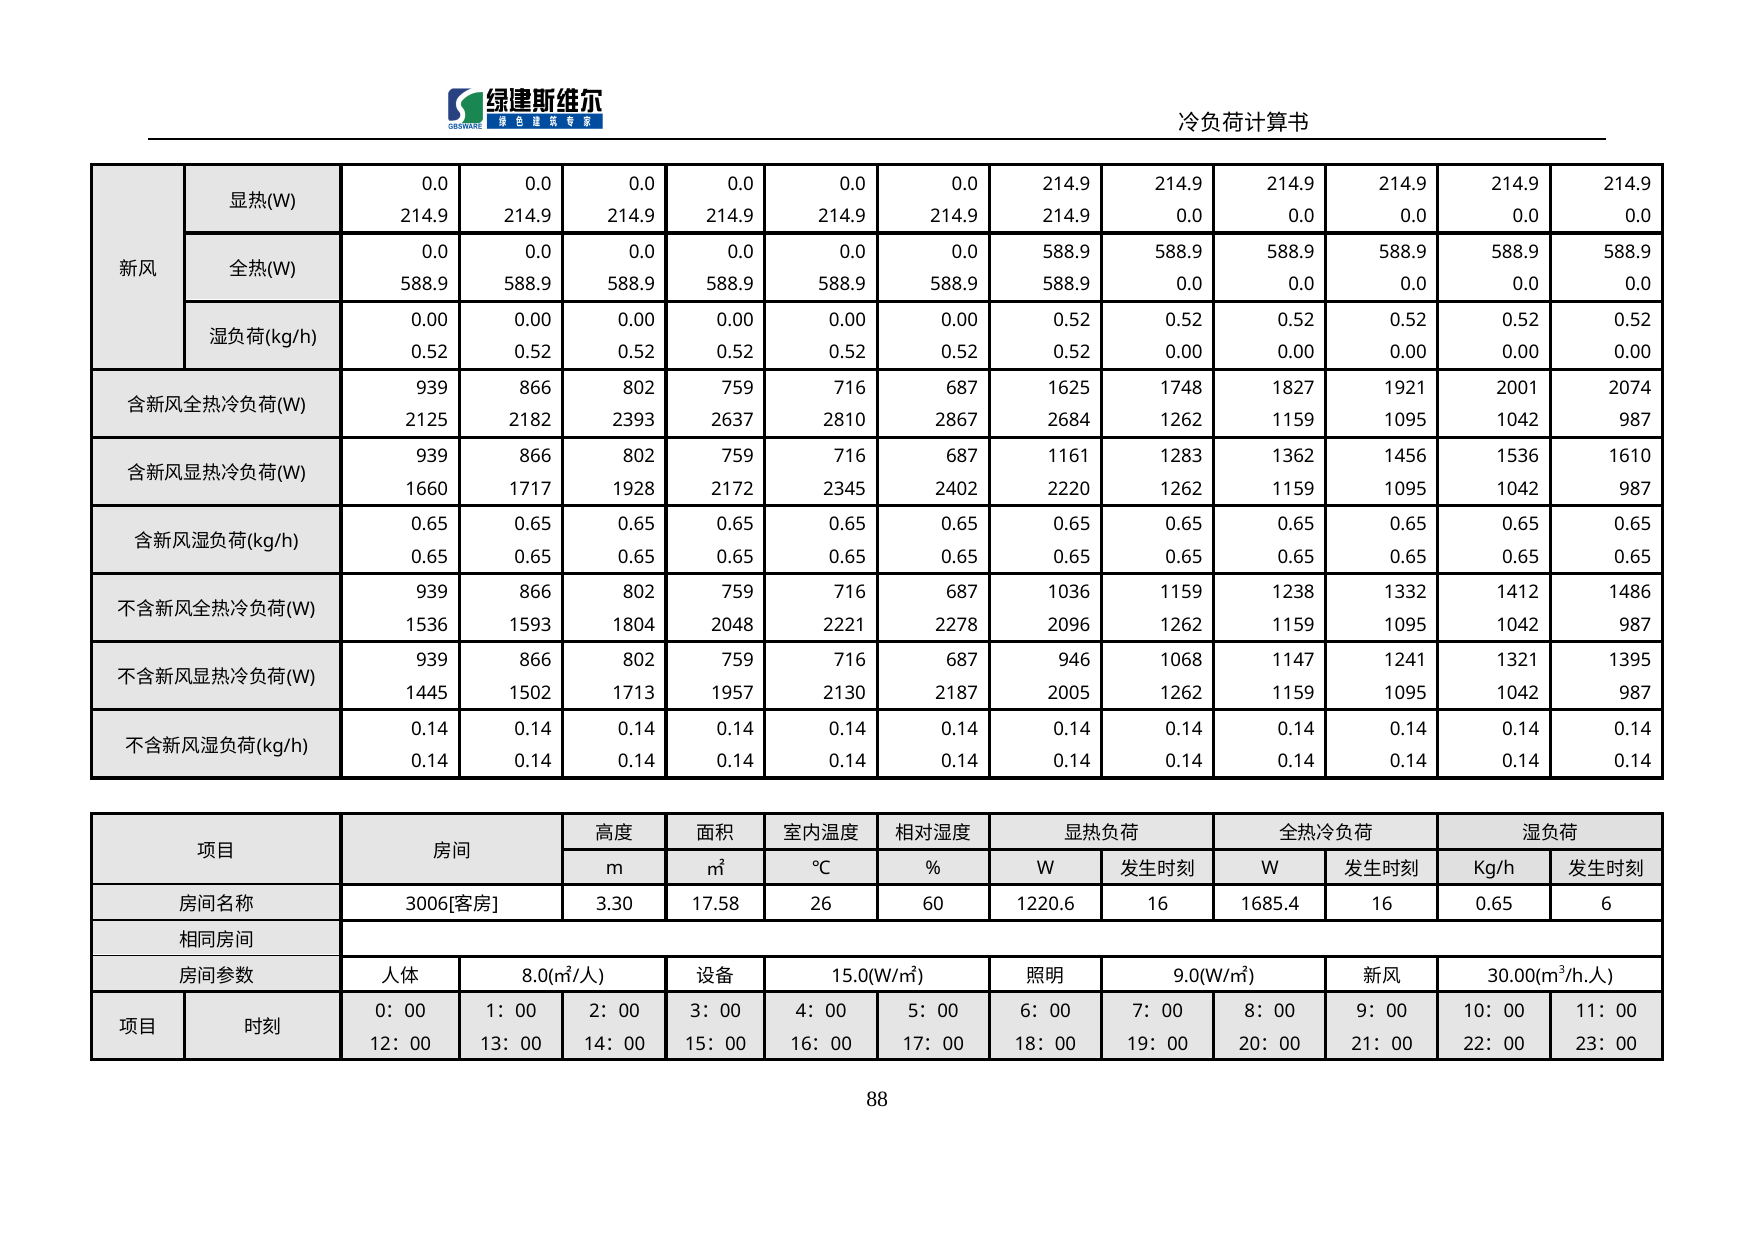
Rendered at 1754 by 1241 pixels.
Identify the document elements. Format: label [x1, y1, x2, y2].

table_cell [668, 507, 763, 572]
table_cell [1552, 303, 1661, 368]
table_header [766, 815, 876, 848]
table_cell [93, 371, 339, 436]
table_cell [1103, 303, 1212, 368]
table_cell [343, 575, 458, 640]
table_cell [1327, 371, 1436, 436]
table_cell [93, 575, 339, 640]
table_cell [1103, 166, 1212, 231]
picture [444, 88, 604, 130]
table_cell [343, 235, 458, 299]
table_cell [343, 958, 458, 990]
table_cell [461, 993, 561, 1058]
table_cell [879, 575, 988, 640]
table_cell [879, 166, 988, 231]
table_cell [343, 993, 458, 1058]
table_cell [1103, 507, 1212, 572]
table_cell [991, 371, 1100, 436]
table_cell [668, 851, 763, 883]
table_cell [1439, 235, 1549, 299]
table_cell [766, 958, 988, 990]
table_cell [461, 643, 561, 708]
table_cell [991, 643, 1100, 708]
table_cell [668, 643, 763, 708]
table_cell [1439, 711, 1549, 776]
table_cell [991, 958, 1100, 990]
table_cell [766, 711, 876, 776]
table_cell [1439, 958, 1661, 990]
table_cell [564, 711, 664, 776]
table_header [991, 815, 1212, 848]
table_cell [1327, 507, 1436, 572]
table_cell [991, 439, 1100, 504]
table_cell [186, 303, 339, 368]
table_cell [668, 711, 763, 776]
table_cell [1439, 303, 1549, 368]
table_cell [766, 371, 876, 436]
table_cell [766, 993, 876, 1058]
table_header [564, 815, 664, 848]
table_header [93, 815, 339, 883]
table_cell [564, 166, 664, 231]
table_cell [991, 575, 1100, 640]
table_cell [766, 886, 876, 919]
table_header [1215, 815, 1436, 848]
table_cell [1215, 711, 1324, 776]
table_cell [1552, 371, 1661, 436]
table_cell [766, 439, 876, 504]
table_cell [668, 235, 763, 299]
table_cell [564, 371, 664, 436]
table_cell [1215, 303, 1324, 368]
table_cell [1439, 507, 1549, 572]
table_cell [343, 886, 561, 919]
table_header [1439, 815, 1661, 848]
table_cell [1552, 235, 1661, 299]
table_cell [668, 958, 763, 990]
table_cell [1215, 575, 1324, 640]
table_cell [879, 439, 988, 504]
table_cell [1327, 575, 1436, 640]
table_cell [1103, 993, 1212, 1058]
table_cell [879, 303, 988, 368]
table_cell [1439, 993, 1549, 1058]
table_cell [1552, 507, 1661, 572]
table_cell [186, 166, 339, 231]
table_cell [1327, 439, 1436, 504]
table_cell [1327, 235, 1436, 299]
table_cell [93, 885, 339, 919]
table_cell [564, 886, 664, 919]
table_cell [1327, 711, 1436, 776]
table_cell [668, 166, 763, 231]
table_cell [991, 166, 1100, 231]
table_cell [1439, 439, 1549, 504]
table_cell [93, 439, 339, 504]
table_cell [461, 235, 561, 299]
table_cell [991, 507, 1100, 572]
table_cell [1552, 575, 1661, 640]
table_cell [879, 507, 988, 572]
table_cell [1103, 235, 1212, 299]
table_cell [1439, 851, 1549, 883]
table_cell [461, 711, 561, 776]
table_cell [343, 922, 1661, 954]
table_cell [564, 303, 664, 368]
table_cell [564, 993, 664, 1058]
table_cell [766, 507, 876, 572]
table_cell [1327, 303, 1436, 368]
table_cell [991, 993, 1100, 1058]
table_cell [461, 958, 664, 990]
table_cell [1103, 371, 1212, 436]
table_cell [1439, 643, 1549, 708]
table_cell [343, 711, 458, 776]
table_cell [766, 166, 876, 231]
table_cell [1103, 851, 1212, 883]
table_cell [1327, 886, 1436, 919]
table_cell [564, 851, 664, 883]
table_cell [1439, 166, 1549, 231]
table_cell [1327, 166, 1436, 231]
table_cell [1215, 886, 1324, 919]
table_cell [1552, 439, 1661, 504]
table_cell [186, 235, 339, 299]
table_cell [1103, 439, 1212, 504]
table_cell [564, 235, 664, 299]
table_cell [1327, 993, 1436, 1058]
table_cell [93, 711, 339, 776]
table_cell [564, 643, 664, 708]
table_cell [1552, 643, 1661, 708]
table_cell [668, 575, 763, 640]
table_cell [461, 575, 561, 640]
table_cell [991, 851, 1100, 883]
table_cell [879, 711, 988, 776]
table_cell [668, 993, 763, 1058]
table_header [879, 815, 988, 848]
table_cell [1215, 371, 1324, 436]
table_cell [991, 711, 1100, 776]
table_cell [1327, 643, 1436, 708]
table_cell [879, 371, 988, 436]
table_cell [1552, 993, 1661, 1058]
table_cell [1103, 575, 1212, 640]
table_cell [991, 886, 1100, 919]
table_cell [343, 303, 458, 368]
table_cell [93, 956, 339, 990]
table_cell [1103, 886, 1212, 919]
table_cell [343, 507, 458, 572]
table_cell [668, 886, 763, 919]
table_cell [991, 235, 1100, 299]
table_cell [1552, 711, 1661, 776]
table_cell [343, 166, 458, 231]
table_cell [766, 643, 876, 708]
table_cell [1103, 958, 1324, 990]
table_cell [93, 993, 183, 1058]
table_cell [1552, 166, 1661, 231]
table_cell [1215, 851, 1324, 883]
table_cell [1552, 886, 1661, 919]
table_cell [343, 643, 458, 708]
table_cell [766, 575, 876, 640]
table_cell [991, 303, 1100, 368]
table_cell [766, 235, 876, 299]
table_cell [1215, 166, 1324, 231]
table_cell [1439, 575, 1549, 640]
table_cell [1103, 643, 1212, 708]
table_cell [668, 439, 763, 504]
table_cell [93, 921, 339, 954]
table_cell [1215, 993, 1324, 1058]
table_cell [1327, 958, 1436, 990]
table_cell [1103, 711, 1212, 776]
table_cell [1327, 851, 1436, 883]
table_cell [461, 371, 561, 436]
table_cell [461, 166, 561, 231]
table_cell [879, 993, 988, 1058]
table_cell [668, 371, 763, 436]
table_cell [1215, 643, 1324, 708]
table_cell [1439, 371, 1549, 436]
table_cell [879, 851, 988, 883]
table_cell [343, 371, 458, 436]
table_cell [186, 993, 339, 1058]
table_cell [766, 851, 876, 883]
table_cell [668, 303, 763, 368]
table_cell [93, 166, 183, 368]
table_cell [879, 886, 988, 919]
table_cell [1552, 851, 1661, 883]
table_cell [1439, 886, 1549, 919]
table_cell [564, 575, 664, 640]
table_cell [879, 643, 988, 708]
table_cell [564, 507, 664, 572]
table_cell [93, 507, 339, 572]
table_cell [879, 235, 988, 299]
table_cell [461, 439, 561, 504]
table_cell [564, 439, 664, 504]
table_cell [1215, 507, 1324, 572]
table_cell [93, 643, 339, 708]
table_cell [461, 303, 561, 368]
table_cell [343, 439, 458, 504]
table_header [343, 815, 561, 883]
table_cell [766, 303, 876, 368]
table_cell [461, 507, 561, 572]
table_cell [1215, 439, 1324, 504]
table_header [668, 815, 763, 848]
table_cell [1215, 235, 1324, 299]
